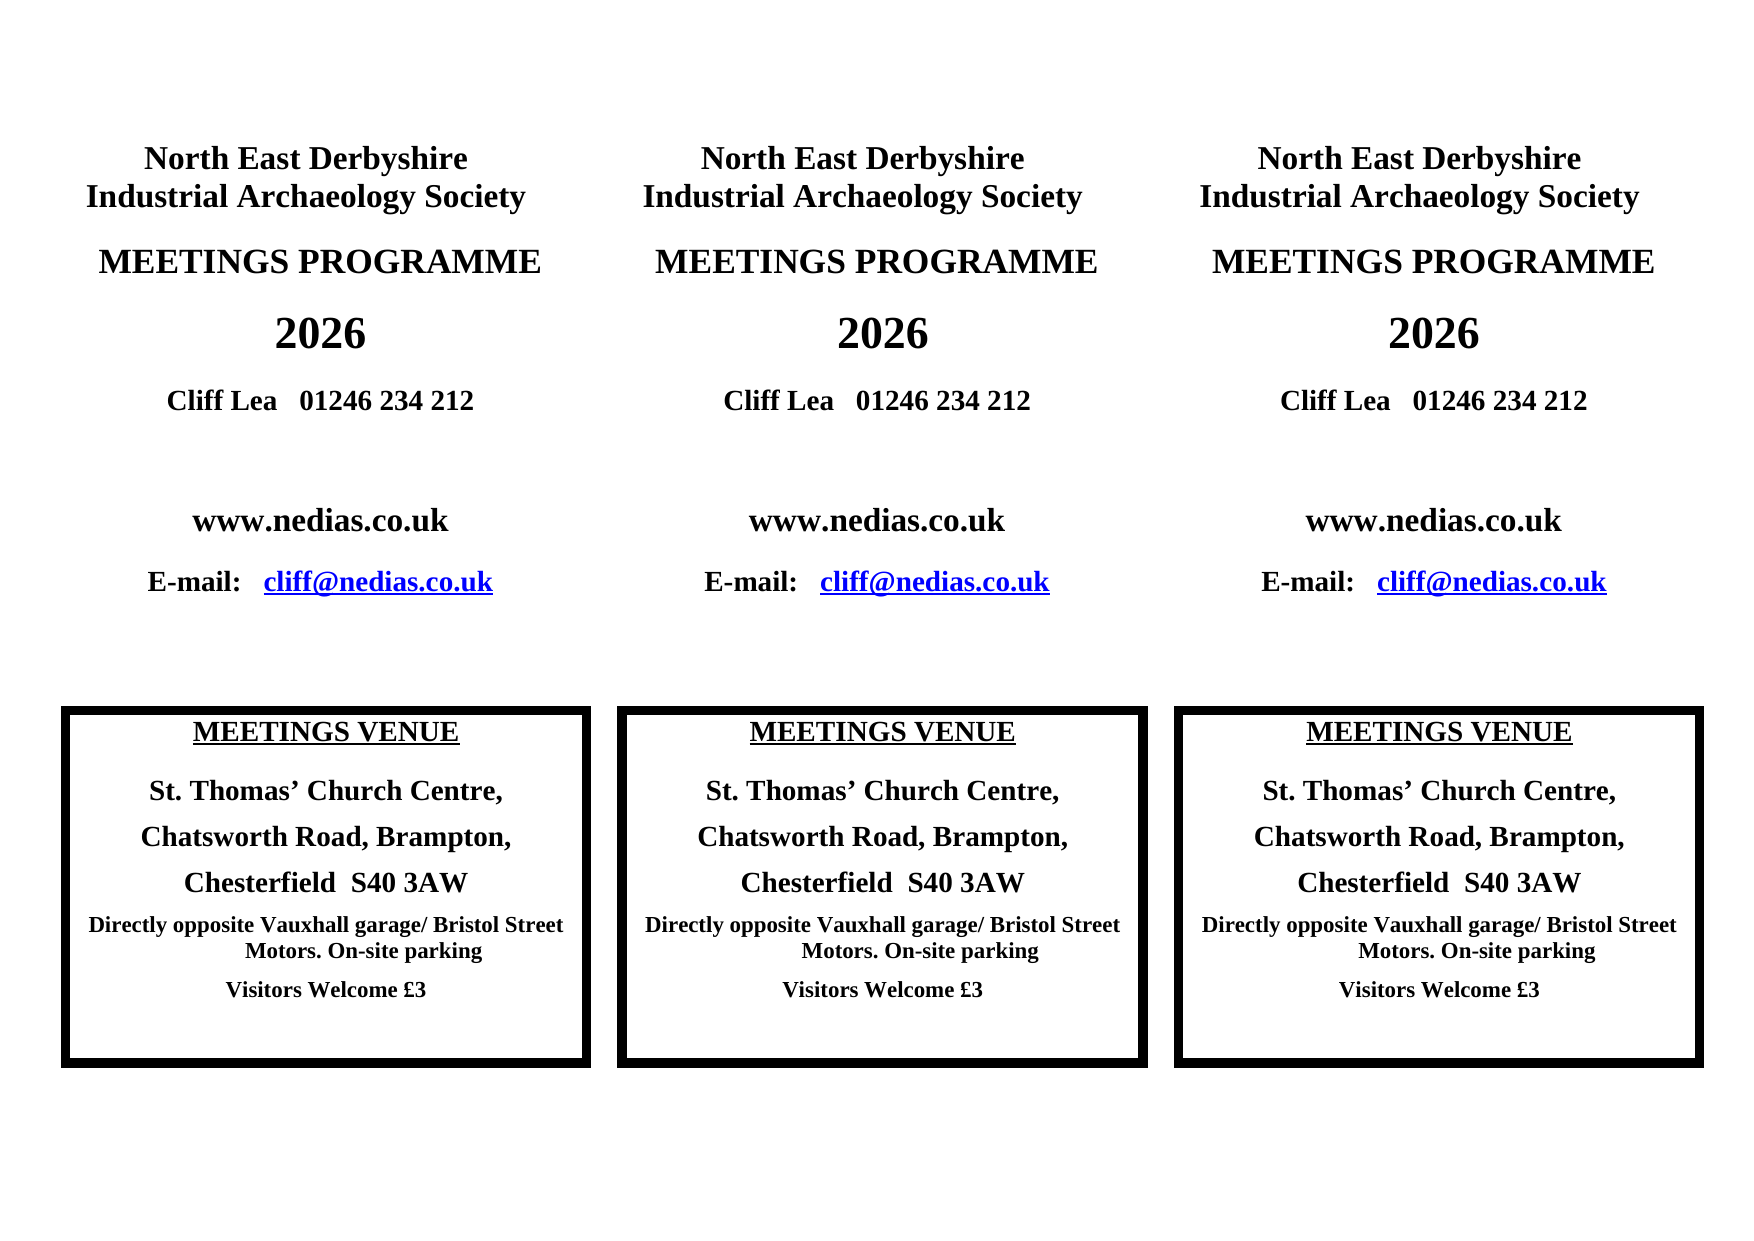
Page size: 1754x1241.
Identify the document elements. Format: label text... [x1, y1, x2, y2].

text Cliff Lea 01246 234 212 [632, 383, 1122, 417]
subtitle MEETINGS PROGRAMME [1188, 240, 1679, 281]
text Cliff Lea 01246 234 212 [1188, 383, 1679, 417]
text North East Derbyshire Industrial Archaeology Society [1188, 138, 1650, 215]
text E-mail: cliff@nedias.co.uk [632, 564, 1122, 597]
subtitle MEETINGS PROGRAMME [632, 240, 1122, 281]
subtitle 2026 [632, 306, 1122, 358]
subtitle 2026 [1188, 306, 1679, 358]
text North East Derbyshire Industrial Archaeology Society [632, 138, 1093, 215]
text North East Derbyshire Industrial Archaeology Society [75, 138, 537, 215]
text www.nedias.co.uk [632, 501, 1122, 539]
text www.nedias.co.uk [75, 501, 565, 539]
text E-mail: cliff@nedias.co.uk [1188, 564, 1679, 597]
subtitle 2026 [75, 306, 565, 358]
subtitle MEETINGS PROGRAMME [75, 240, 565, 281]
text E-mail: cliff@nedias.co.uk [75, 564, 565, 597]
text www.nedias.co.uk [1188, 501, 1679, 539]
text Cliff Lea 01246 234 212 [75, 383, 565, 417]
